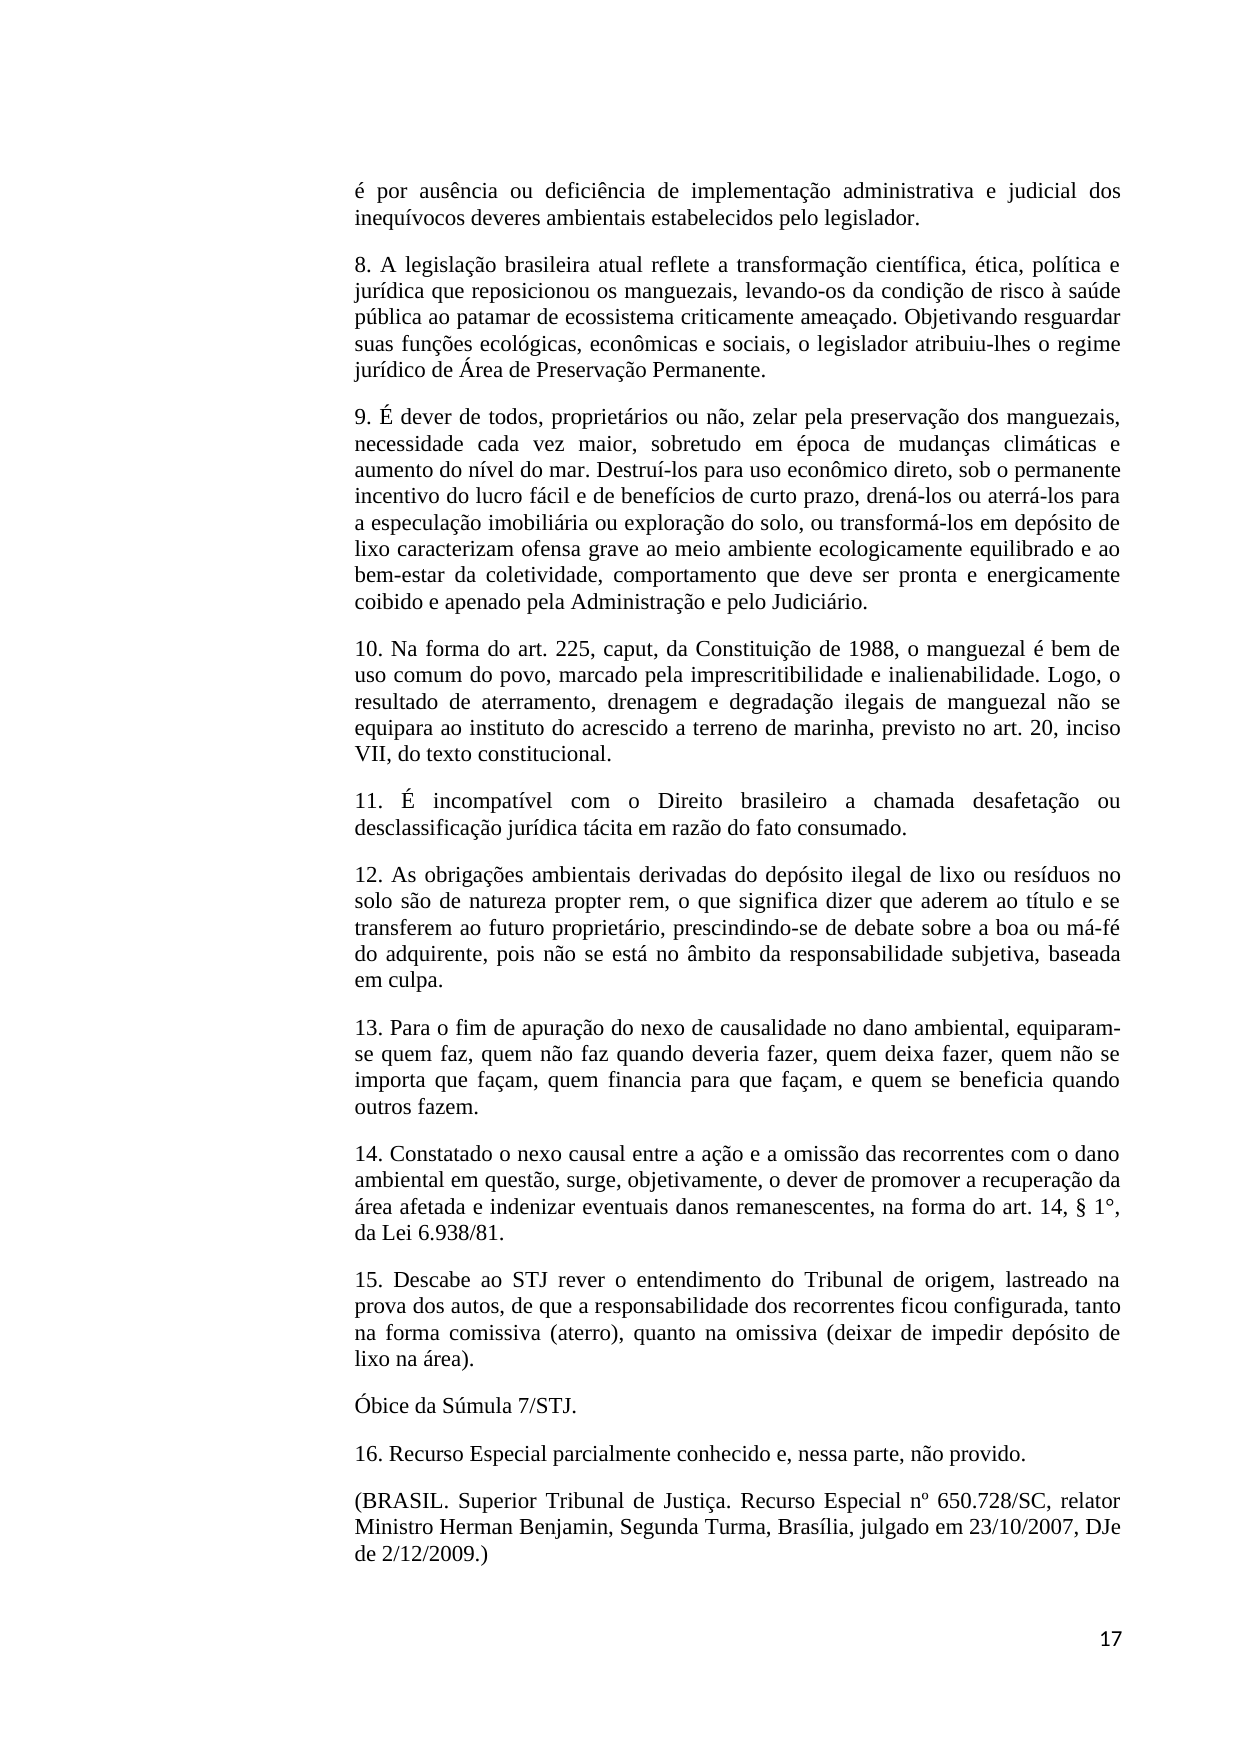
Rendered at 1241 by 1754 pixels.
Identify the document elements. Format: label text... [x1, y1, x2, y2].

text 9. É dever de todos, proprietários ou não, zelar pela preservação dos manguezais, necessidade cada vez maior, sobretudo em época de mudanças climáticas e aumento do nível do mar. Destruí-los para uso econômico direto, sob o permanente incentivo do lucro fácil e de benefícios de curto prazo, drená-los ou aterrá-los para a especulação imobiliária ou exploração do solo, ou transformá-los em depósito de lixo caracterizam ofensa grave ao meio ambiente ecologicamente equilibrado e ao bem-estar da coletividade, comportamento que deve ser pronta e energicamente coibido e apenado pela Administração e pelo Judiciário. [354, 403, 1122, 614]
text 16. Recurso Especial parcialmente conhecido e, nessa parte, não provido. [354, 1440, 1122, 1466]
text 12. As obrigações ambientais derivadas do depósito ilegal de lixo ou resíduos no solo são de natureza propter rem, o que significa dizer que aderem ao título e se transferem ao futuro proprietário, prescindindo-se de debate sobre a boa ou má-fé do adquirente, pois não se está no âmbito da responsabilidade subjetiva, baseada em culpa. [354, 861, 1122, 993]
text 13. Para o fim de apuração do nexo de causalidade no dano ambiental, equiparam-se quem faz, quem não faz quando deveria fazer, quem deixa fazer, quem não se importa que façam, quem financia para que façam, e quem se beneficia quando outros fazem. [354, 1014, 1122, 1119]
text (BRASIL. Superior Tribunal de Justiça. Recurso Especial nº 650.728/SC, relator Ministro Herman Benjamin, Segunda Turma, Brasília, julgado em 23/10/2007, DJe de 2/12/2009.) [354, 1487, 1122, 1566]
text 10. Na forma do art. 225, caput, da Constituição de 1988, o manguezal é bem de uso comum do povo, marcado pela imprescritibilidade e inalienabilidade. Logo, o resultado de aterramento, drenagem e degradação ilegais de manguezal não se equipara ao instituto do acrescido a terreno de marinha, previsto no art. 20, inciso VII, do texto constitucional. [354, 635, 1122, 767]
text 11. É incompatível com o Direito brasileiro a chamada desafetação ou desclassificação jurídica tácita em razão do fato consumado. [354, 788, 1122, 840]
text 14. Constatado o nexo causal entre a ação e a omissão das recorrentes com o dano ambiental em questão, surge, objetivamente, o dever de promover a recuperação da área afetada e indenizar eventuais danos remanescentes, na forma do art. 14, § 1°, da Lei 6.938/81. [354, 1140, 1122, 1245]
text 8. A legislação brasileira atual reflete a transformação científica, ética, política e jurídica que reposicionou os manguezais, levando-os da condição de risco à saúde pública ao patamar de ecossistema criticamente ameaçado. Objetivando resguardar suas funções ecológicas, econômicas e sociais, o legislador atribuiu-lhes o regime jurídico de Área de Preservação Permanente. [354, 251, 1122, 382]
text Óbice da Súmula 7/STJ. [354, 1392, 1122, 1419]
text é por ausência ou deficiência de implementação administrativa e judicial dos inequívocos deveres ambientais estabelecidos pelo legislador. [354, 177, 1122, 230]
text 15. Descabe ao STJ rever o entendimento do Tribunal de origem, lastreado na prova dos autos, de que a responsabilidade dos recorrentes ficou configurada, tanto na forma comissiva (aterro), quanto na omissiva (deixar de impedir depósito de lixo na área). [354, 1266, 1122, 1372]
